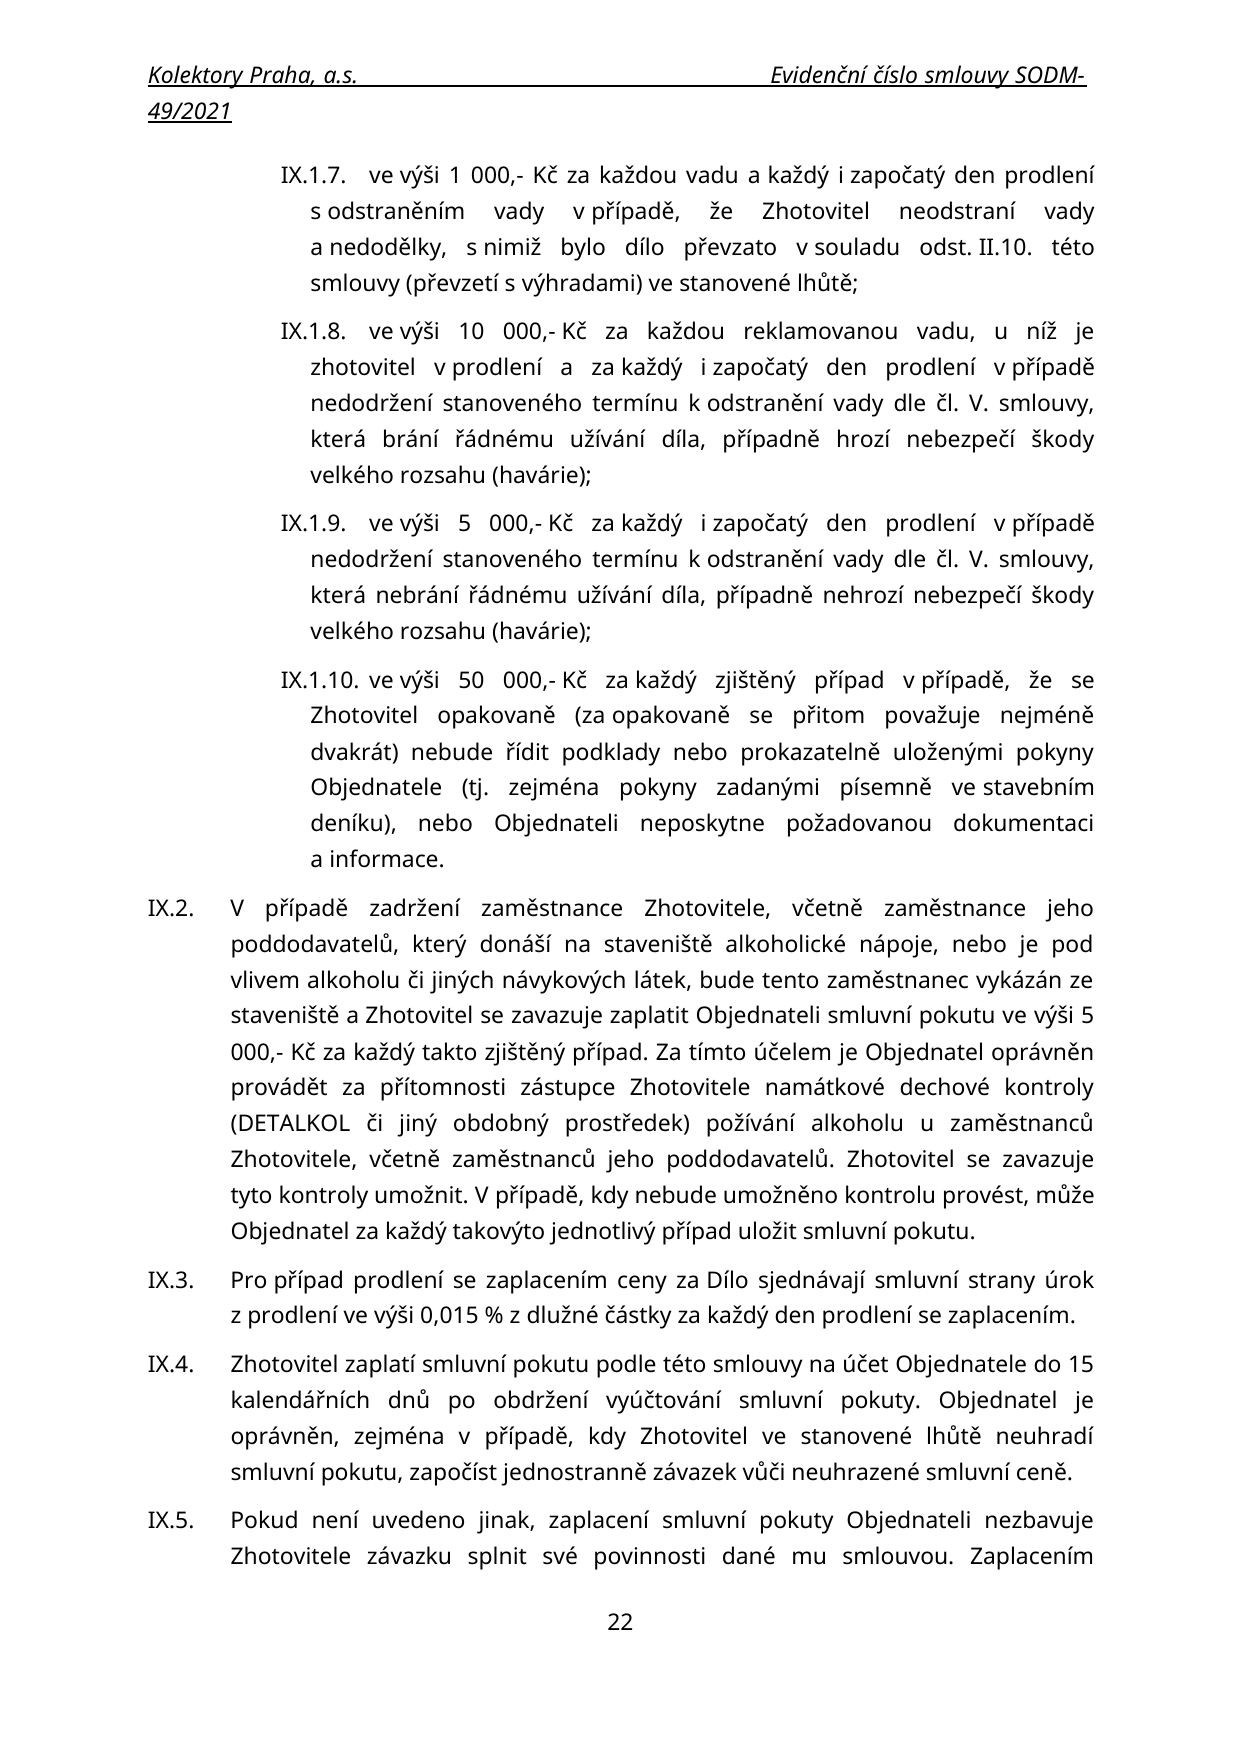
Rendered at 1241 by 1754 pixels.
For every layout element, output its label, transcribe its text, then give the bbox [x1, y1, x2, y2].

list Pro případ prodlení se zaplacením ceny za Dílo sjednávají smluvní strany úrok z prodlení ve výši 0,015 % z dlužné částky za každý den prodlení se zaplacením. [148, 1263, 1095, 1331]
list ve výši 50 000,- Kč za každý zjištěný případ v případě, že se Zhotovitel opakovaně (za opakovaně se přitom považuje nejméně dvakrát) nebude řídit podklady nebo prokazatelně uloženými pokyny Objednatele (tj. zejména pokyny zadanými písemně ve stavebním deníku), nebo Objednateli neposkytne požadovanou dokumentaci a informace. [281, 663, 1095, 874]
list ve výši 1 000,- Kč za každou vadu a každý i započatý den prodlení s odstraněním vady v případě, že Zhotovitel neodstraní vady a nedodělky, s nimiž bylo dílo převzato v souladu odst. II.10. této smlouvy (převzetí s výhradami) ve stanovené lhůtě; [281, 159, 1095, 298]
list ve výši 5 000,- Kč za každý i započatý den prodlení v případě nedodržení stanoveného termínu k odstranění vady dle čl. V. smlouvy, která nebrání řádnému užívání díla, případně nehrozí nebezpečí škody velkého rozsahu (havárie); [281, 507, 1095, 646]
list Zhotovitel zaplatí smluvní pokutu podle této smlouvy na účet Objednatele do 15 kalendářních dnů po obdržení vyúčtování smluvní pokuty. Objednatel je oprávněn, zejména v případě, kdy Zhotovitel ve stanovené lhůtě neuhradí smluvní pokutu, započíst jednostranně závazek vůči neuhrazené smluvní ceně. [148, 1348, 1095, 1487]
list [148, 1504, 1095, 1571]
list ve výši 10 000,- Kč za každou reklamovanou vadu, u níž je zhotovitel v prodlení a za každý i započatý den prodlení v případě nedodržení stanoveného termínu k odstranění vady dle čl. V. smlouvy, která brání řádnému užívání díla, případně hrozí nebezpečí škody velkého rozsahu (havárie); [281, 315, 1095, 490]
list V případě zadržení zaměstnance Zhotovitele, včetně zaměstnance jeho poddodavatelů, který donáší na staveniště alkoholické nápoje, nebo je pod vlivem alkoholu či jiných návykových látek, bude tento zaměstnanec vykázán ze staveniště a Zhotovitel se zavazuje zaplatit Objednateli smluvní pokutu ve výši 5 000,- Kč za každý takto zjištěný případ. Za tímto účelem je Objednatel oprávněn provádět za přítomnosti zástupce Zhotovitele namátkové dechové kontroly (DETALKOL či jiný obdobný prostředek) požívání alkoholu u zaměstnanců Zhotovitele, včetně zaměstnanců jeho poddodavatelů. Zhotovitel se zavazuje tyto kontroly umožnit. V případě, kdy nebude umožněno kontrolu provést, může Objednatel za každý takovýto jednotlivý případ uložit smluvní pokutu. [148, 892, 1095, 1246]
